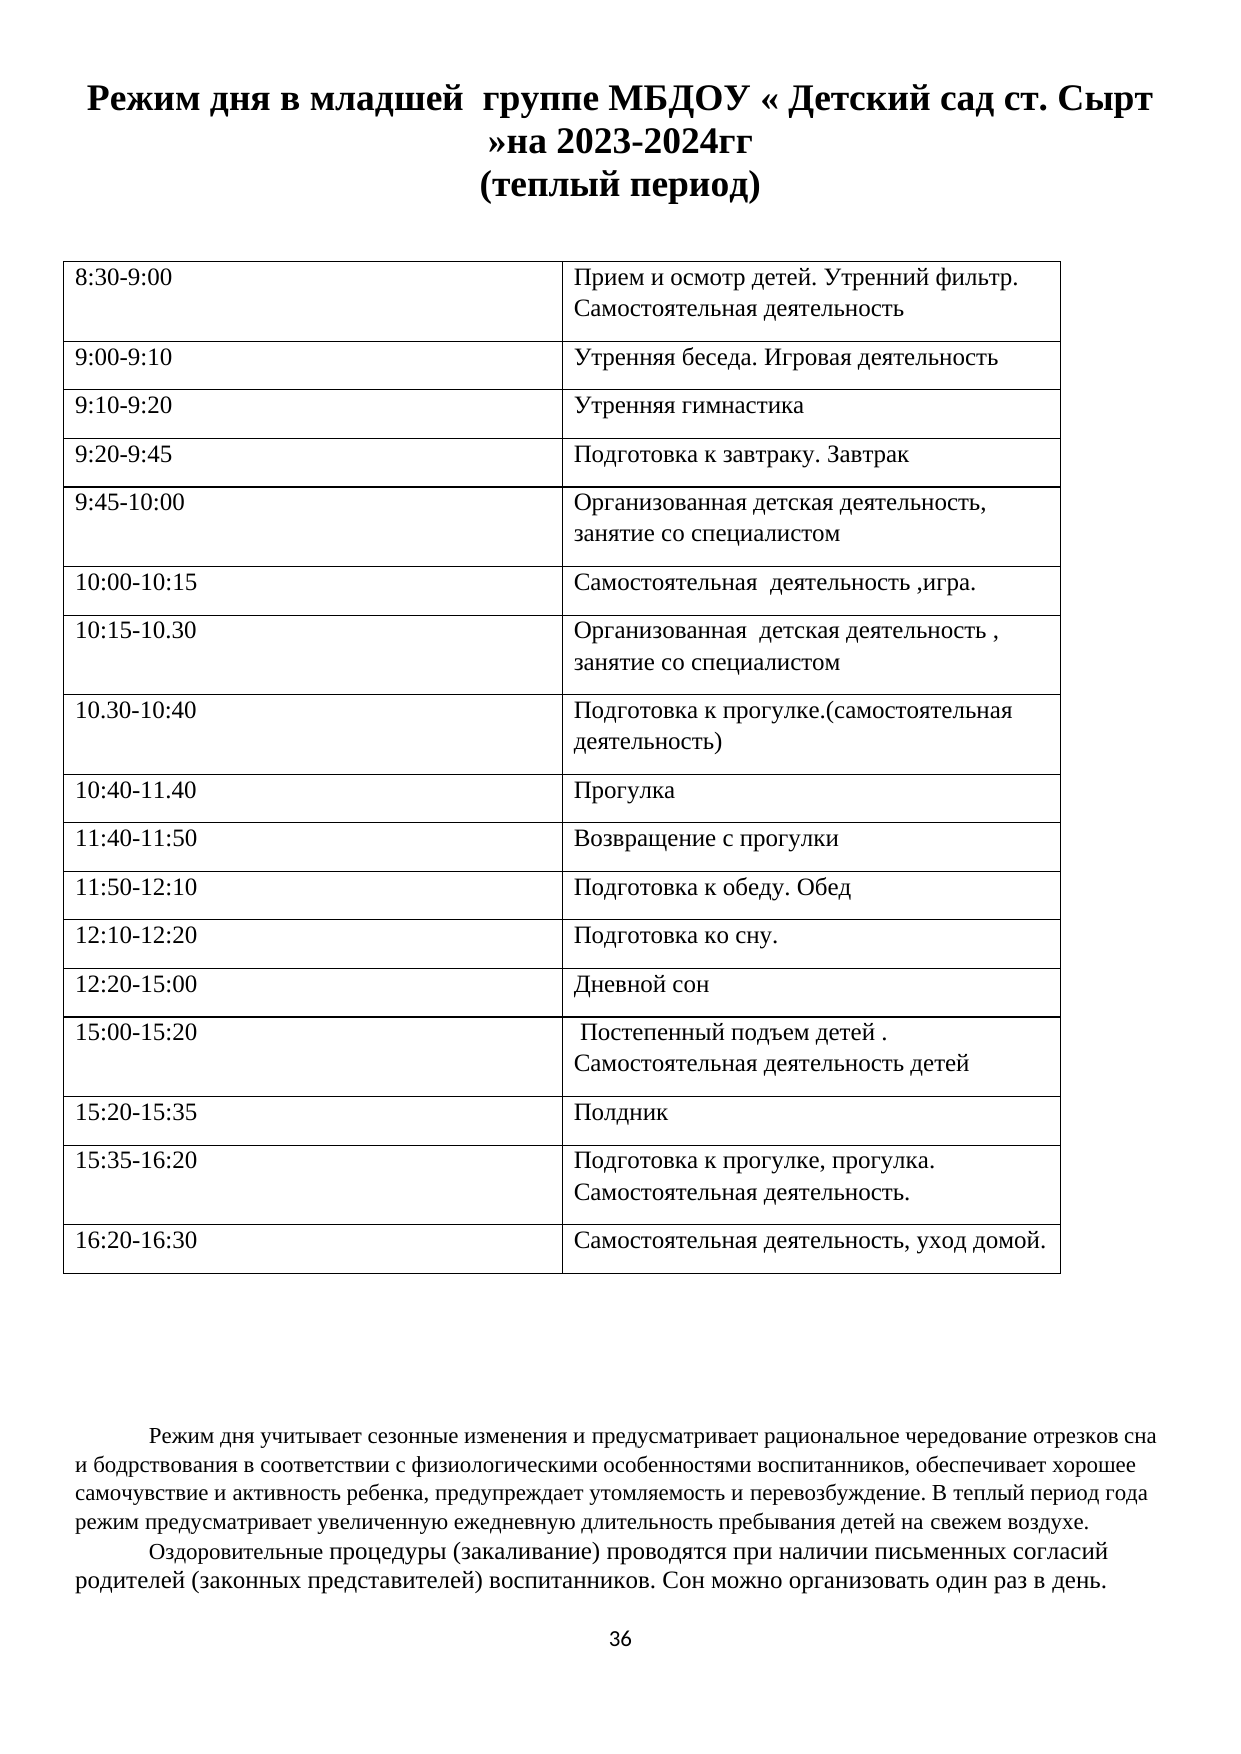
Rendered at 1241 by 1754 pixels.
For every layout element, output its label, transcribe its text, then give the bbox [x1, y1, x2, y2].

table_cell 9:45-10:00 [64, 488, 562, 566]
table_cell 11:40-11:50 [64, 823, 562, 871]
table_cell Организованная детская деятельность, занятие со специалистом [563, 488, 1060, 566]
table_cell 9:00-9:10 [64, 342, 562, 389]
table_cell Подготовка ко сну. [563, 920, 1060, 968]
table_cell Подготовка к обеду. Обед [563, 872, 1060, 919]
table_header 8:30-9:00 [64, 262, 562, 341]
text Режим дня учитывает сезонные изменения и предусматривает рациональное чередование отрезков сна и бодрствования в соответствии с физиологическими особенностями воспитанников, обеспечивает хорошее самочувствие и активность ребенка, предупреждает утомляемость и перевозбуждение. В теплый период года режим предусматривает увеличенную ежедневную длительность пребывания детей на свежем воздухе. [75, 1422, 1165, 1534]
table_cell Самостоятельная деятельность ,игра. [563, 567, 1060, 614]
table_cell Полдник [563, 1097, 1060, 1144]
table_cell 10:00-10:15 [64, 567, 562, 614]
table_header Прием и осмотр детей. Утренний фильтр. Самостоятельная деятельность [563, 262, 1060, 341]
table_cell 10:15-10.30 [64, 616, 562, 694]
table_cell Прогулка [563, 775, 1060, 822]
table_cell 15:00-15:20 [64, 1018, 562, 1096]
table_cell Постепенный подъем детей . Самостоятельная деятельность детей [563, 1018, 1060, 1096]
table_cell 12:20-15:00 [64, 969, 562, 1016]
table_cell 16:20-16:30 [64, 1225, 562, 1273]
table_cell Организованная детская деятельность , занятие со специалистом [563, 616, 1060, 694]
text (теплый период) [75, 161, 1165, 204]
text Режим дня в младшей группе МБДОУ « Детский сад ст. Сырт »на 2023-2024гг [75, 75, 1165, 161]
table_cell 11:50-12:10 [64, 872, 562, 919]
table_cell Дневной сон [563, 969, 1060, 1016]
table_cell 12:10-12:20 [64, 920, 562, 968]
table_cell Возвращение с прогулки [563, 823, 1060, 871]
table_cell Утренняя гимнастика [563, 390, 1060, 438]
table_cell Подготовка к прогулке, прогулка. Самостоятельная деятельность. [563, 1146, 1060, 1224]
table_cell Утренняя беседа. Игровая деятельность [563, 342, 1060, 389]
table_cell 10:40-11.40 [64, 775, 562, 822]
table_cell 10.30-10:40 [64, 695, 562, 774]
table_cell 15:35-16:20 [64, 1146, 562, 1224]
table_cell 9:10-9:20 [64, 390, 562, 438]
table_cell Самостоятельная деятельность, уход домой. [563, 1225, 1060, 1273]
table_cell 9:20-9:45 [64, 439, 562, 486]
table_cell 15:20-15:35 [64, 1097, 562, 1144]
text Оздоровительные процедуры (закаливание) проводятся при наличии письменных согласий родителей (законных представителей) воспитанников. Сон можно организовать один раз в день. [75, 1536, 1165, 1594]
table_cell Подготовка к прогулке.(самостоятельная деятельность) [563, 695, 1060, 774]
table_cell Подготовка к завтраку. Завтрак [563, 439, 1060, 486]
